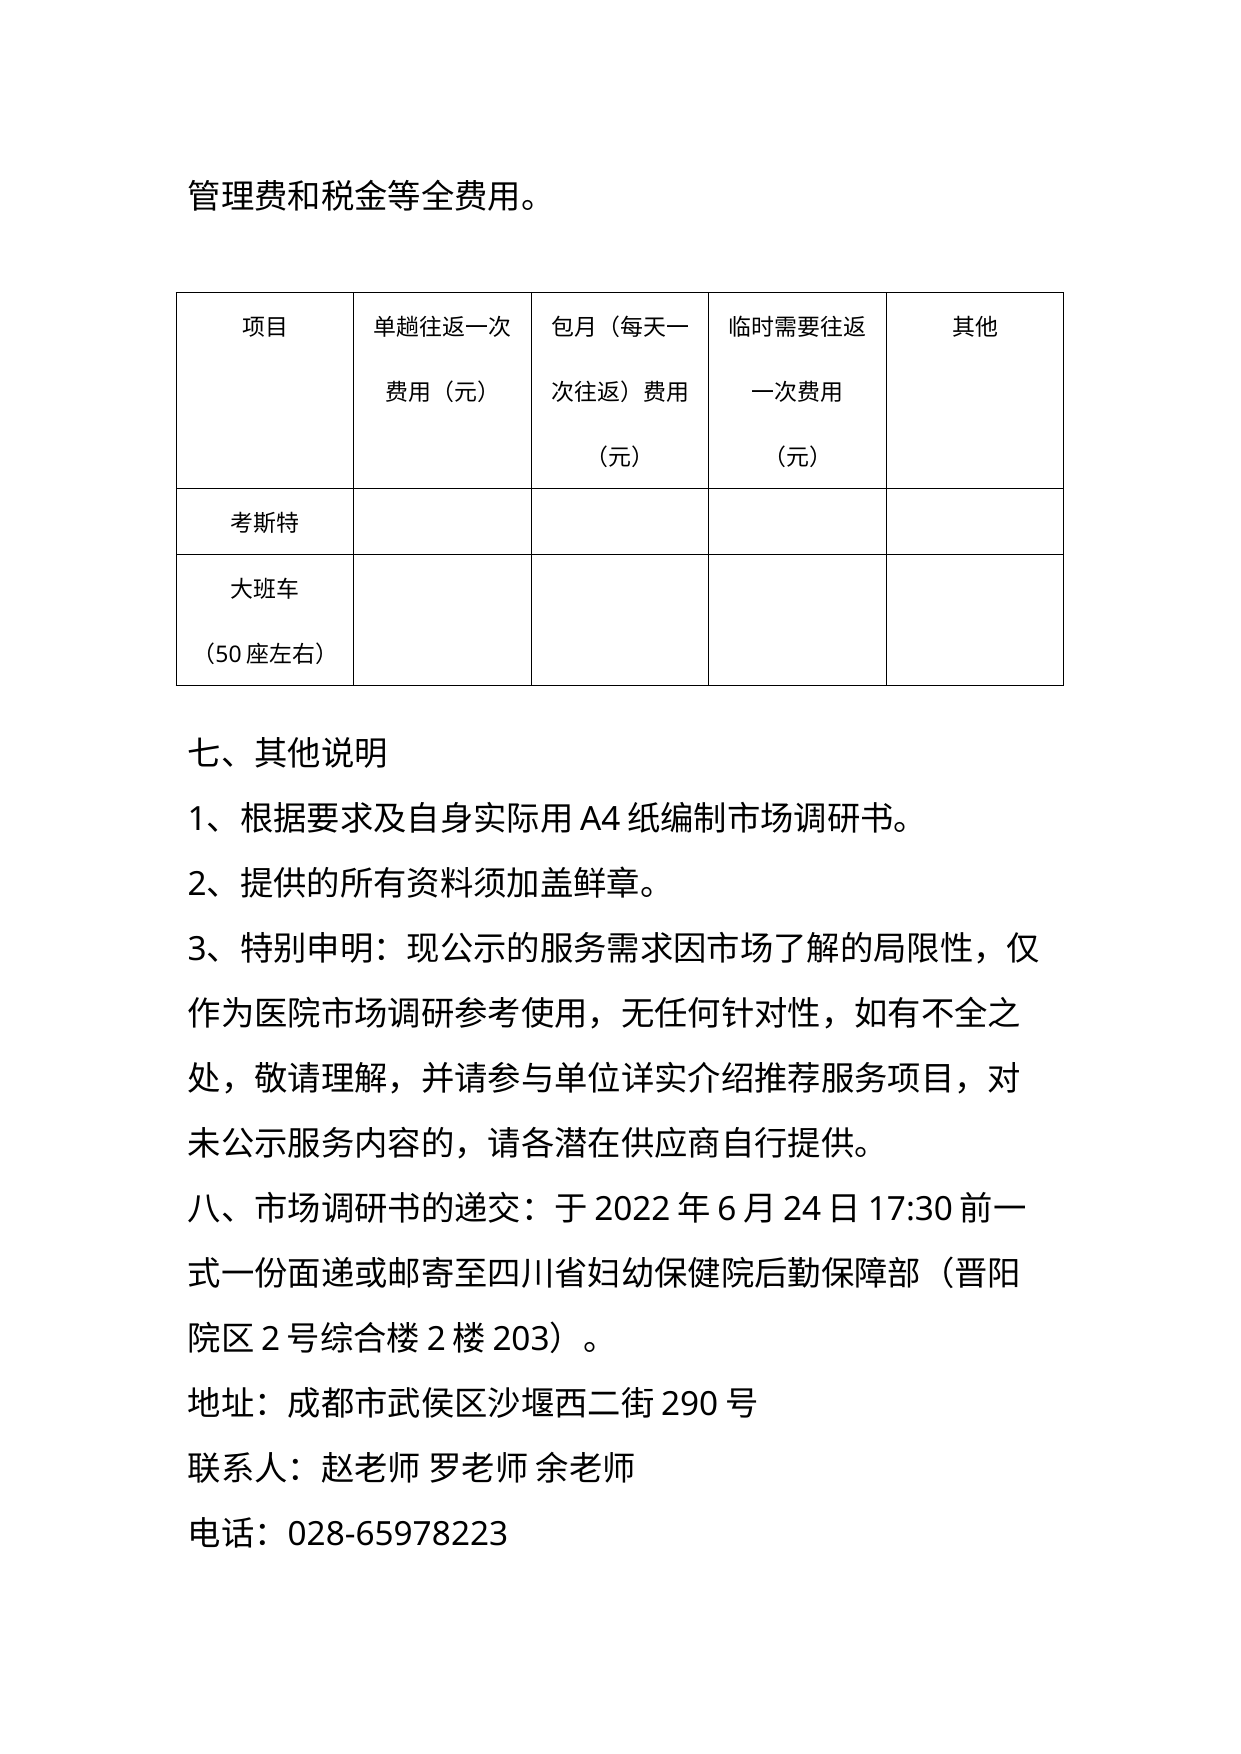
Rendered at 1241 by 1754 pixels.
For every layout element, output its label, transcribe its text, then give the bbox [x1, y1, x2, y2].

table_cell [532, 555, 708, 685]
table_header 包月（每天一次往返）费用（元） [532, 293, 708, 488]
table_cell [354, 489, 531, 554]
table_cell [709, 489, 886, 554]
table_cell [354, 555, 531, 685]
table_header 项目 [177, 293, 353, 488]
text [187, 162, 1053, 227]
table_header 临时需要往返一次费用（元） [709, 293, 886, 488]
text 电话：028-65978223 [187, 1499, 1053, 1564]
text 2、提供的所有资料须加盖鲜章。 [187, 849, 1053, 914]
table_cell [887, 489, 1063, 554]
text 七、其他说明 [187, 719, 1053, 784]
table_cell [887, 555, 1063, 685]
text 3、特别申明：现公示的服务需求因市场了解的局限性，仅作为医院市场调研参考使用，无任何针对性，如有不全之处，敬请理解，并请参与单位详实介绍推荐服务项目，对未公示服务内容的，请各潜在供应商自行提供。 [187, 914, 1053, 1174]
table_cell 考斯特 [177, 489, 353, 554]
table_cell [532, 489, 708, 554]
table_cell [709, 555, 886, 685]
text 联系人：赵老师 罗老师 余老师 [187, 1434, 1053, 1499]
table_cell 大班车 （50座左右） [177, 555, 353, 685]
table_header 其他 [887, 293, 1063, 488]
table_header 单趟往返一次费用（元） [354, 293, 531, 488]
text 1、根据要求及自身实际用A4纸编制市场调研书。 [187, 784, 1053, 849]
text 地址：成都市武侯区沙堰西二街290号 [187, 1369, 1053, 1434]
text 八、市场调研书的递交：于2022年6月24日17:30前一式一份面递或邮寄至四川省妇幼保健院后勤保障部（晋阳院区2号综合楼2楼203）。 [187, 1174, 1053, 1369]
